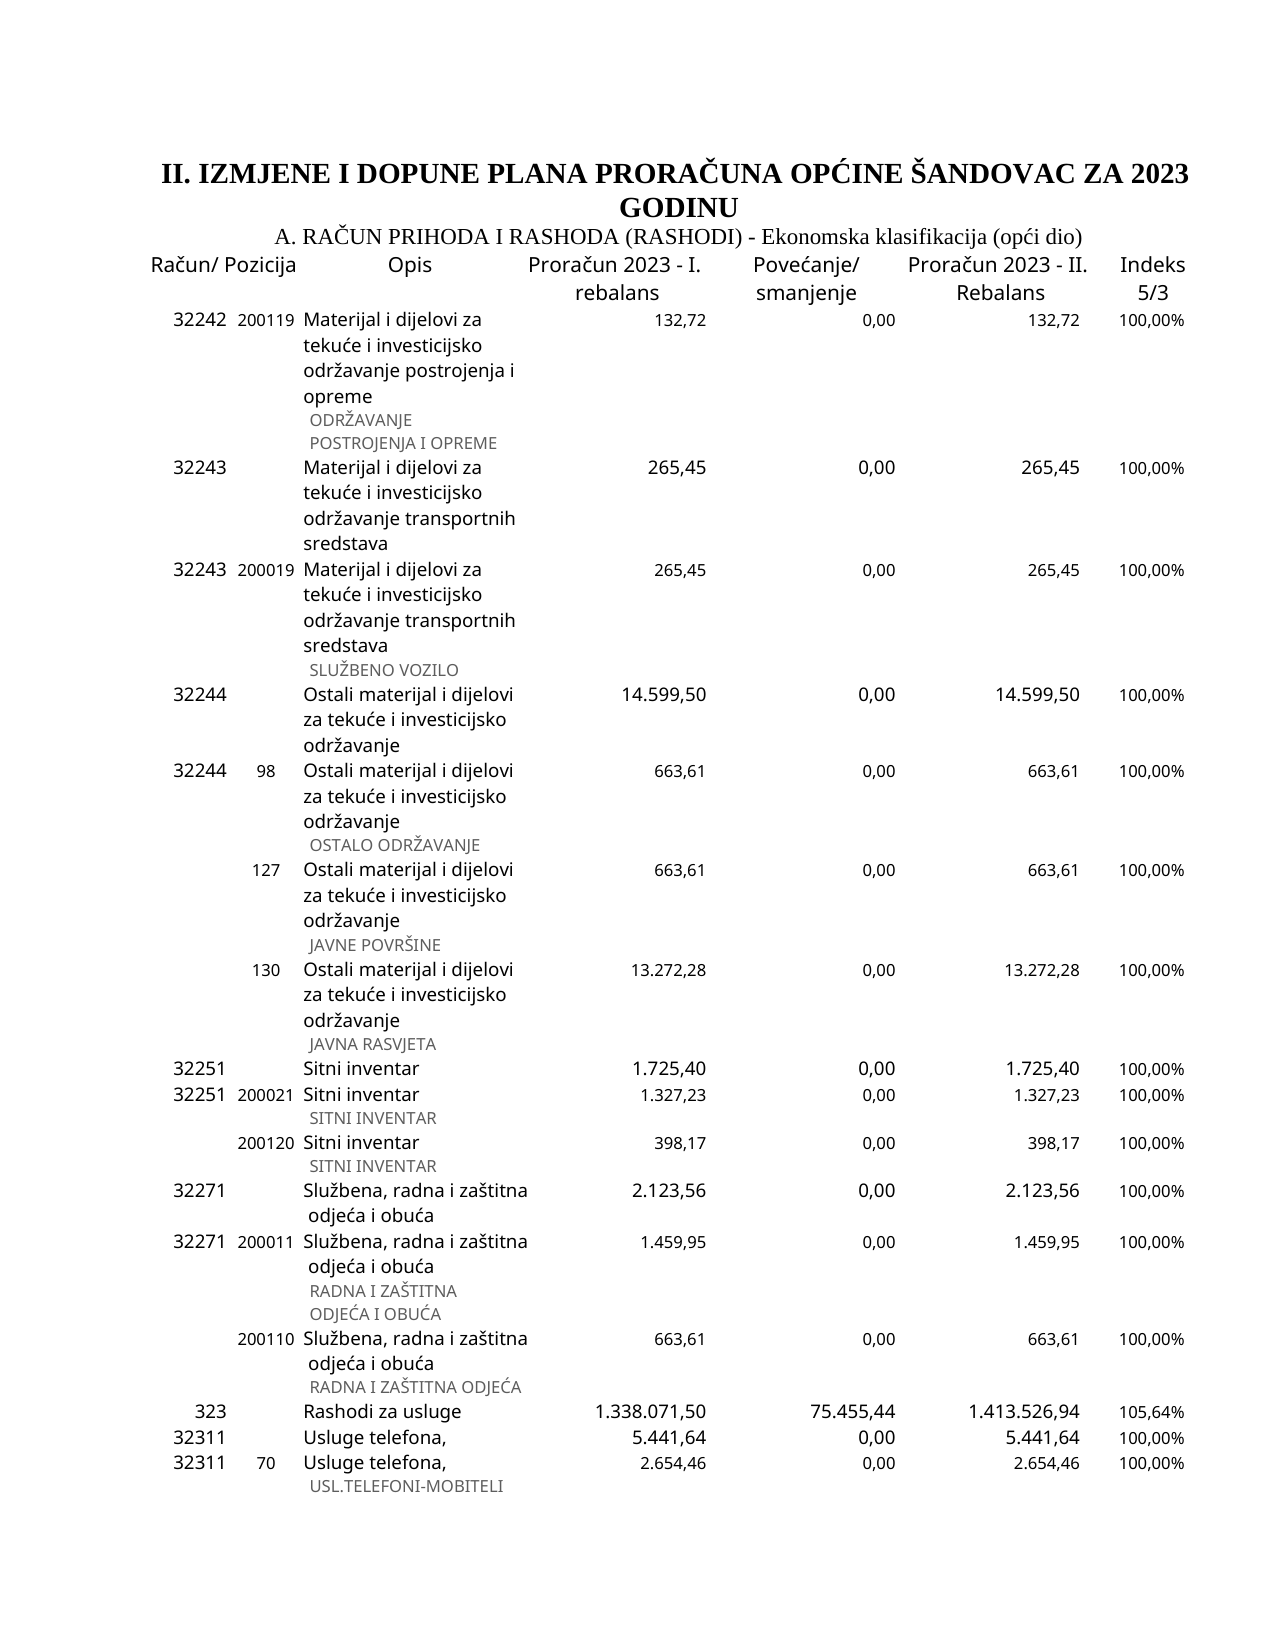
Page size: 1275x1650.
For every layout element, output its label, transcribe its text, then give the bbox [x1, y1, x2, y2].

text opreme [30, 383, 1245, 409]
text za tekuće i investicijsko [30, 982, 1245, 1007]
text SITNI INVENTAR [30, 1154, 1245, 1177]
text ODJEĆA I OBUĆA [30, 1302, 1245, 1325]
text održavanje [30, 732, 1245, 757]
text 127 Ostali materijal i dijelovi 663,61 0,00 663,61 100,00% [30, 857, 1245, 882]
text za tekuće i investicijsko [30, 783, 1245, 808]
text održavanje [30, 908, 1245, 933]
text GODINU [30, 190, 1245, 223]
text 32243 Materijal i dijelovi za 265,45 0,00 265,45 100,00% [30, 454, 1245, 479]
text odjeća i obuća [30, 1350, 1245, 1376]
text tekuće i investicijsko [30, 479, 1245, 505]
text održavanje transportnih [30, 505, 1245, 531]
text održavanje [30, 808, 1245, 834]
text održavanje postrojenja i [30, 358, 1245, 383]
text SITNI INVENTAR [30, 1106, 1245, 1129]
text 32251 200021 Sitni inventar 1.327,23 0,00 1.327,23 100,00% [30, 1081, 1245, 1106]
text 32271 200011 Službena, radna i zaštitna 1.459,95 0,00 1.459,95 100,00% [30, 1228, 1245, 1254]
text 200120 Sitni inventar 398,17 0,00 398,17 100,00% [30, 1129, 1245, 1154]
text POSTROJENJA I OPREME [30, 431, 1245, 454]
text odjeća i obuća [30, 1203, 1245, 1228]
text II. IZMJENE I DOPUNE PLANA PRORAČUNA OPĆINE ŠANDOVAC ZA 2023 [30, 156, 1245, 190]
text OSTALO ODRŽAVANJE [30, 834, 1245, 857]
text 32243 200019 Materijal i dijelovi za 265,45 0,00 265,45 100,00% [30, 556, 1245, 582]
text tekuće i investicijsko [30, 332, 1245, 358]
text 32271 Službena, radna i zaštitna 2.123,56 0,00 2.123,56 100,00% [30, 1177, 1245, 1203]
text Račun/ Pozicija Opis Proračun 2023 - I. Povećanje/ Proračun 2023 - II. Indeks [30, 250, 1245, 278]
text SLUŽBENO VOZILO [30, 658, 1245, 681]
text sredstava [30, 633, 1245, 658]
text rebalans smanjenje Rebalans 5/3 [30, 278, 1245, 307]
text JAVNA RASVJETA [30, 1033, 1245, 1055]
text 32311 Usluge telefona, 5.441,64 0,00 5.441,64 100,00% [30, 1424, 1245, 1449]
text 32251 Sitni inventar 1.725,40 0,00 1.725,40 100,00% [30, 1055, 1245, 1081]
text za tekuće i investicijsko [30, 706, 1245, 732]
text 32244 Ostali materijal i dijelovi 14.599,50 0,00 14.599,50 100,00% [30, 681, 1245, 706]
text A. RAČUN PRIHODA I RASHODA (RASHODI) - Ekonomska klasifikacija (opći dio) [30, 223, 1245, 250]
text RADNA I ZAŠTITNA [30, 1279, 1245, 1302]
text za tekuće i investicijsko [30, 882, 1245, 908]
text odjeća i obuća [30, 1254, 1245, 1279]
text 32242 200119 Materijal i dijelovi za 132,72 0,00 132,72 100,00% [30, 307, 1245, 332]
text sredstava [30, 531, 1245, 556]
text 323 Rashodi za usluge 1.338.071,50 75.455,44 1.413.526,94 105,64% [30, 1398, 1245, 1424]
text RADNA I ZAŠTITNA ODJEĆA [30, 1376, 1245, 1398]
text 130 Ostali materijal i dijelovi 13.272,28 0,00 13.272,28 100,00% [30, 956, 1245, 982]
text tekuće i investicijsko [30, 582, 1245, 607]
text 32244 98 Ostali materijal i dijelovi 663,61 0,00 663,61 100,00% [30, 757, 1245, 783]
text USL.TELEFONI-MOBITELI [30, 1475, 1245, 1498]
text ODRŽAVANJE [30, 409, 1245, 431]
text održavanje transportnih [30, 607, 1245, 633]
text JAVNE POVRŠINE [30, 933, 1245, 956]
text održavanje [30, 1007, 1245, 1033]
text 32311 70 Usluge telefona, 2.654,46 0,00 2.654,46 100,00% [30, 1449, 1245, 1475]
text 200110 Službena, radna i zaštitna 663,61 0,00 663,61 100,00% [30, 1325, 1245, 1350]
